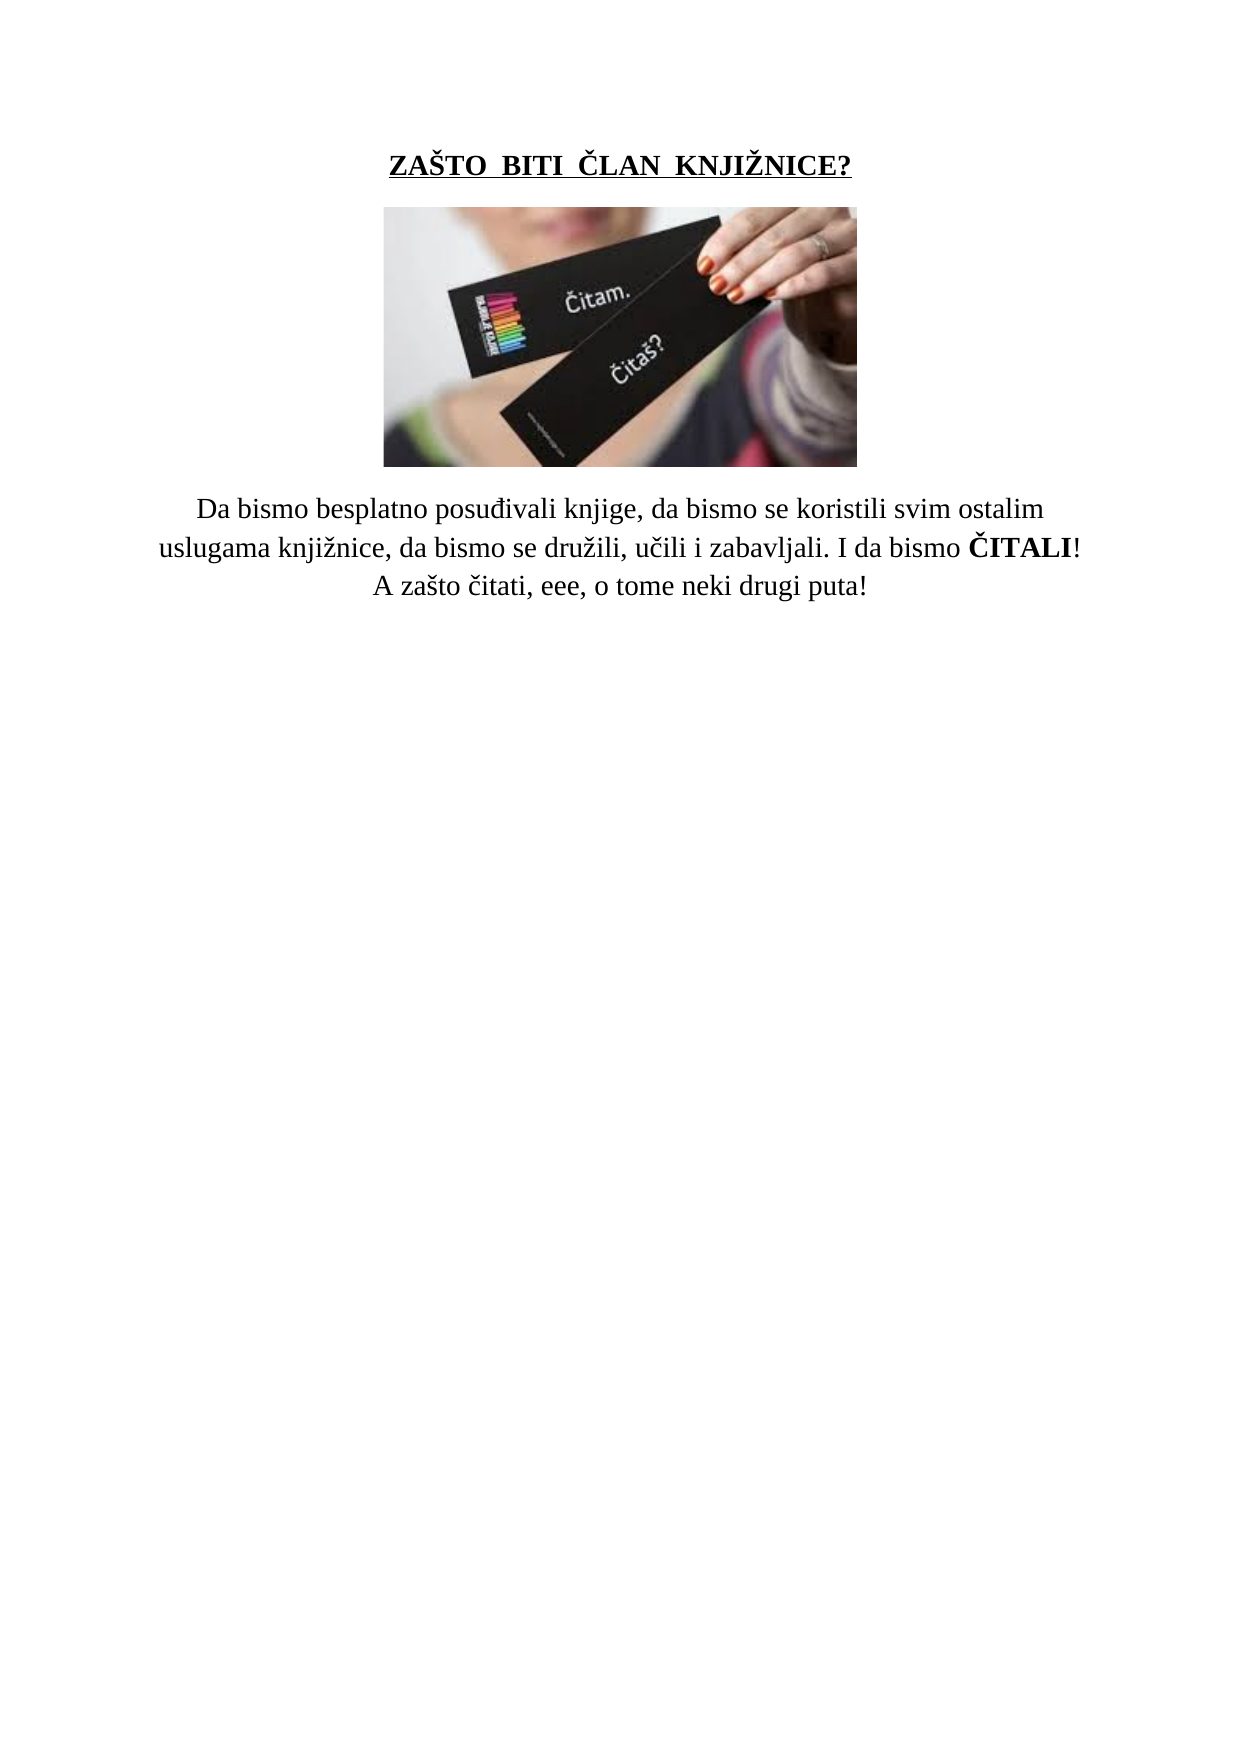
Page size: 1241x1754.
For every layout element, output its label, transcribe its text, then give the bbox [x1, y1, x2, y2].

text Da bismo besplatno posuđivali knjige, da bismo se koristili svim ostalim uslugama knjižnice, da bismo se družili, učili i zabavljali. I da bismo ČITALI! A zašto čitati, eee, o tome neki drugi puta! [148, 491, 1093, 602]
picture [383, 207, 857, 467]
text ZAŠTO BITI ČLAN KNJIŽNICE? [148, 148, 1093, 181]
